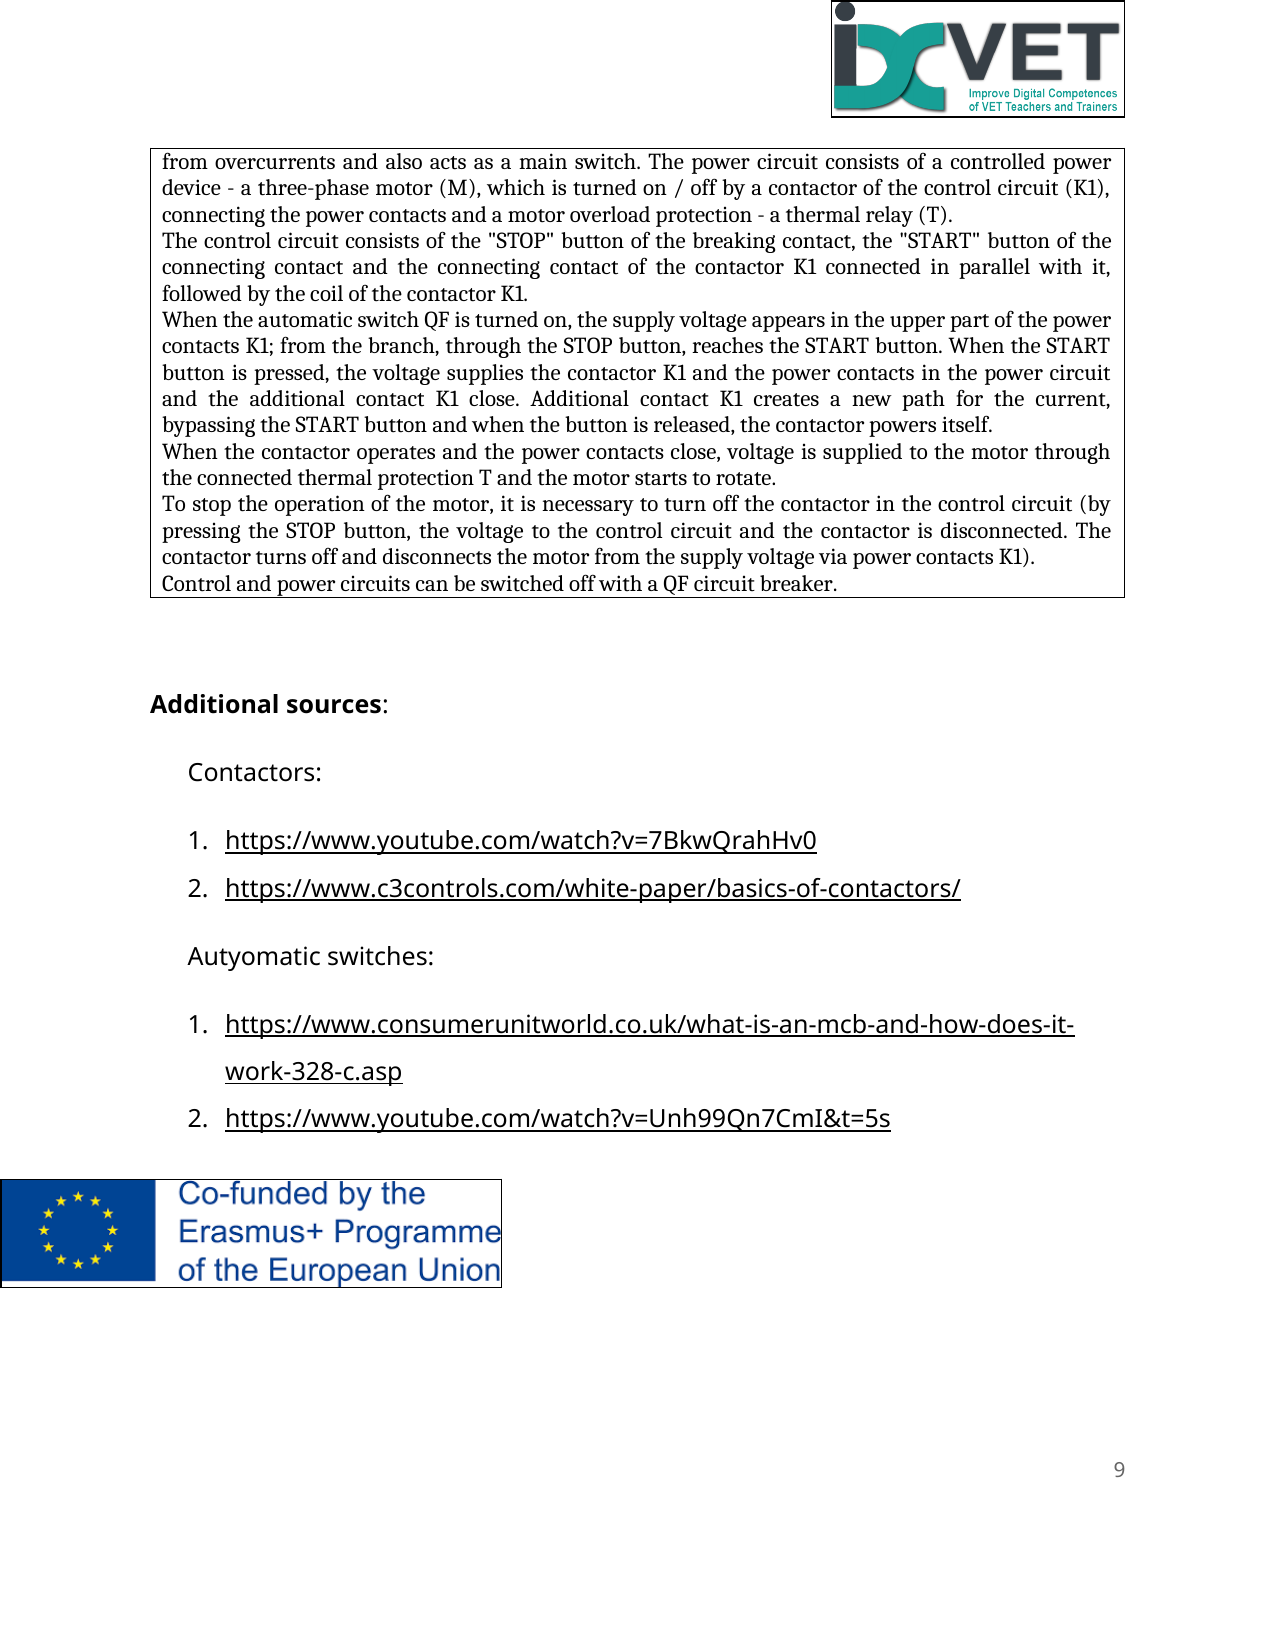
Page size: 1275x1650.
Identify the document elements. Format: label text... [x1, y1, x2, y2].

list https://www.consumerunitworld.co.uk/what-is-an-mcb-and-how-does-it-work-328-c.asp [187, 1006, 1125, 1088]
list https://www.youtube.com/watch?v=7BkwQrahHv0 [187, 823, 1125, 857]
text Additional sources: [150, 687, 1125, 721]
picture [2, 1180, 501, 1287]
list https://www.c3controls.com/white-paper/basics-of-contactors/ [187, 870, 1125, 904]
list https://www.youtube.com/watch?v=Unh99Qn7CmI&t=5s [187, 1101, 1125, 1135]
text Autyomatic switches: [187, 938, 1125, 972]
text Contactors: [150, 755, 1125, 789]
picture [832, 2, 1124, 116]
table_cell The circuit consists of a power circuit (square of smoothed corners) and a control circuit (square of right angles). QF - double-circuit protection circuit breaker - protects the control and power circuits from overcurrents and also acts as a main switch. The power circuit consists of a controlled power device - a three-phase motor (M), which is turned on / off by a contactor of the control circuit (K1), connecting the power contacts and a motor overload protection - a thermal relay (T). The control circuit consists of the "STOP" button of the breaking contact, the "START" button of the connecting contact and the connecting contact of the contactor K1 connected in parallel with it, followed by the coil of the contactor K1. When the automatic switch QF is turned on, the supply voltage appears in the upper part of the power contacts K1; from the branch, through the STOP button, reaches the START button. When the START button is pressed, the voltage supplies the contactor K1 and the power contacts in the power circuit and the additional contact K1 close. Additional contact K1 creates a new path for the current, bypassing the START button and when the button is released, the contactor powers itself. When the contactor operates and the power contacts close, voltage is supplied to the motor through the connected thermal protection T and the motor starts to rotate. To stop the operation of the motor, it is necessary to turn off the contactor in the control circuit (by pressing the STOP button, the voltage to the control circuit and the contactor is disconnected. The contactor turns off and disconnects the motor from the supply voltage via power contacts K1). Control and power circuits can be switched off with a QF circuit breaker. [151, 149, 1124, 597]
